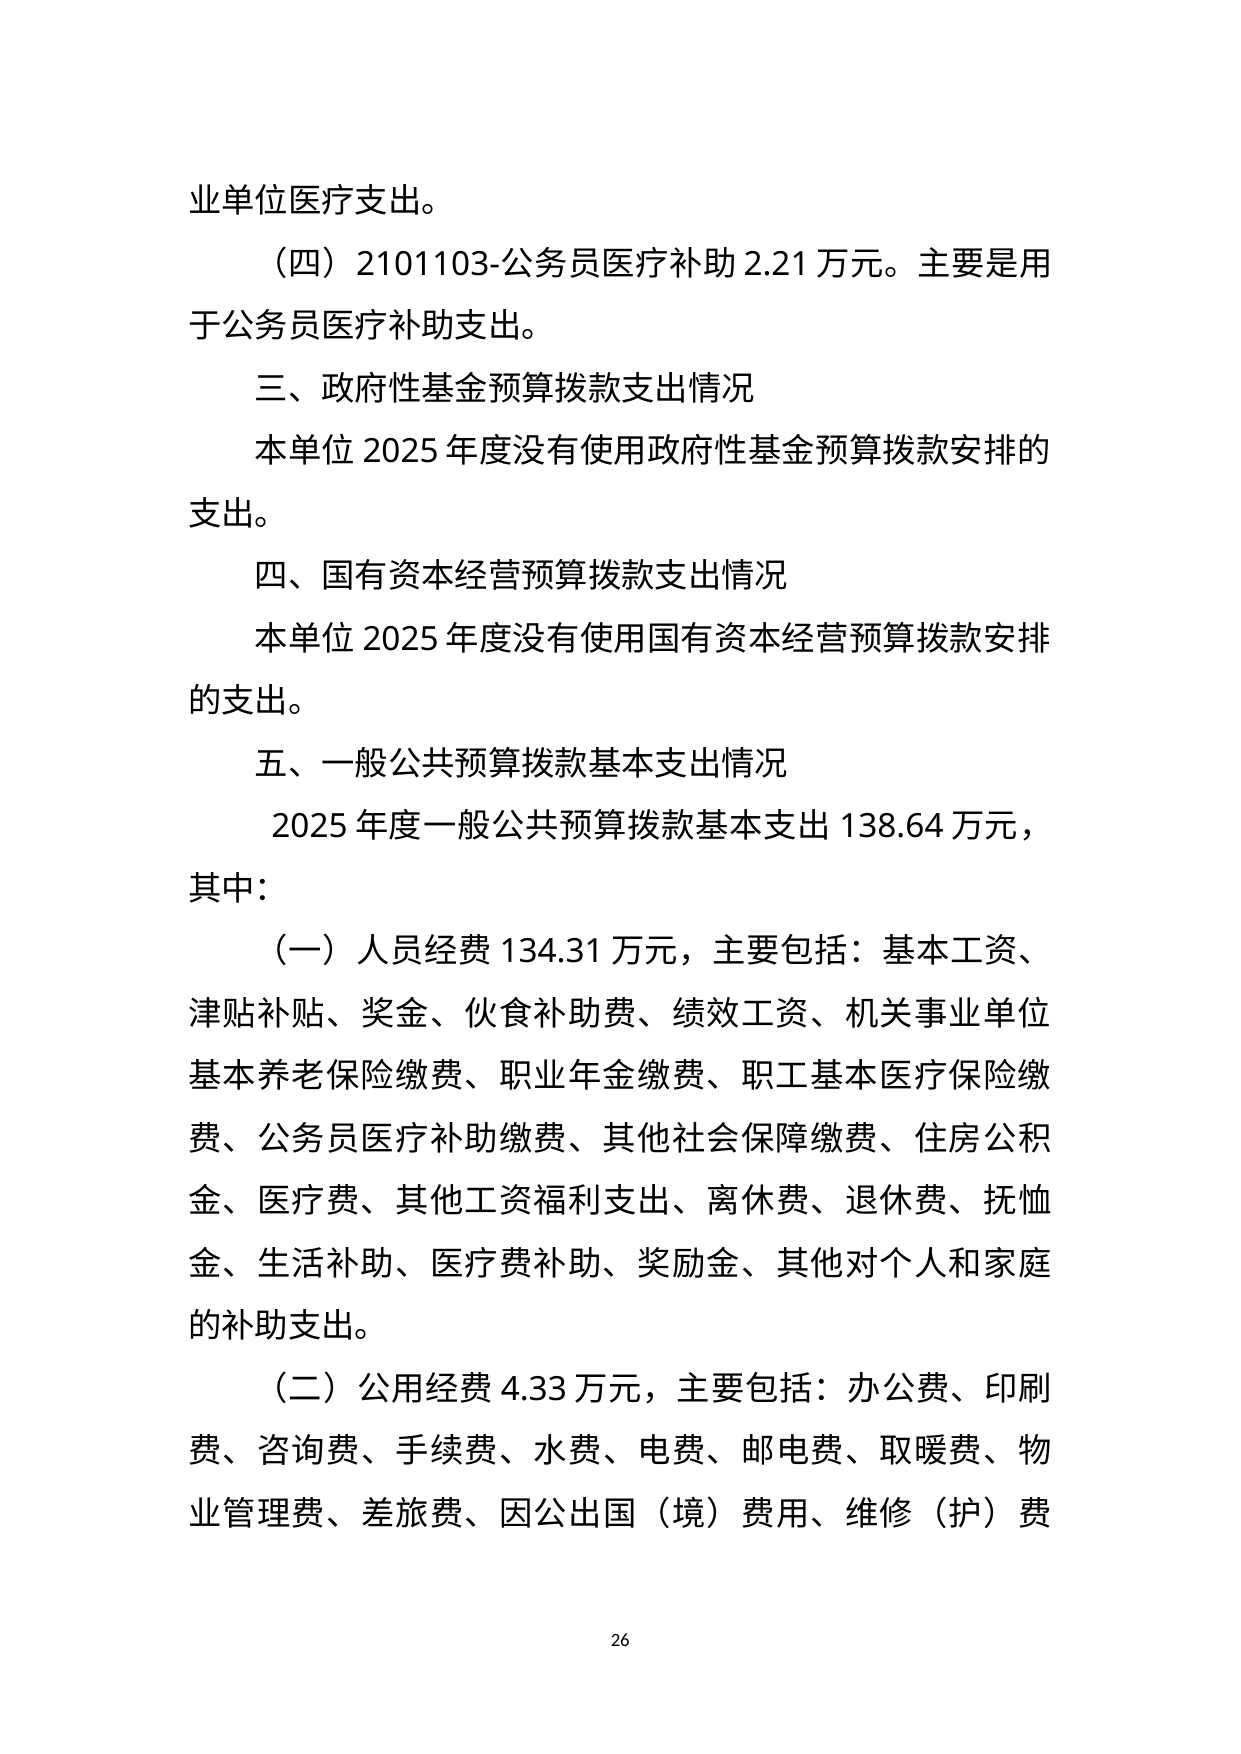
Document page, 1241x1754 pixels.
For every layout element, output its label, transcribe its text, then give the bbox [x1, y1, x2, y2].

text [188, 1350, 1052, 1537]
text 年度一般公共预算拨款基本支出万元，其中： [188, 787, 1052, 912]
text （一）人员经费万元，主要包括：基本工资、津贴补贴、奖金、伙食补助费、绩效工资、机关事业单位基本养老保险缴费、职业年金缴费、职工基本医疗保险缴费、公务员医疗补助缴费、其他社会保障缴费、住房公积金、医疗费、其他工资福利支出、离休费、退休费、抚恤金、生活补助、医疗费补助、奖励金、其他对个人和家庭的补助支出。 [188, 912, 1052, 1350]
text 本单位年度没有使用政府性基金预算拨款安排的支出。 [188, 412, 1052, 537]
text 四、国有资本经营预算拨款支出情况 [188, 537, 1052, 600]
text 本单位年度没有使用国有资本经营预算拨款安排的支出。 [188, 600, 1052, 725]
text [188, 162, 1052, 225]
text （四）2101103-公务员医疗补助万元。主要是用于公务员医疗补助支出。 [188, 225, 1052, 350]
text 三、政府性基金预算拨款支出情况 [188, 350, 1052, 412]
text 五、一般公共预算拨款基本支出情况 [188, 725, 1052, 787]
